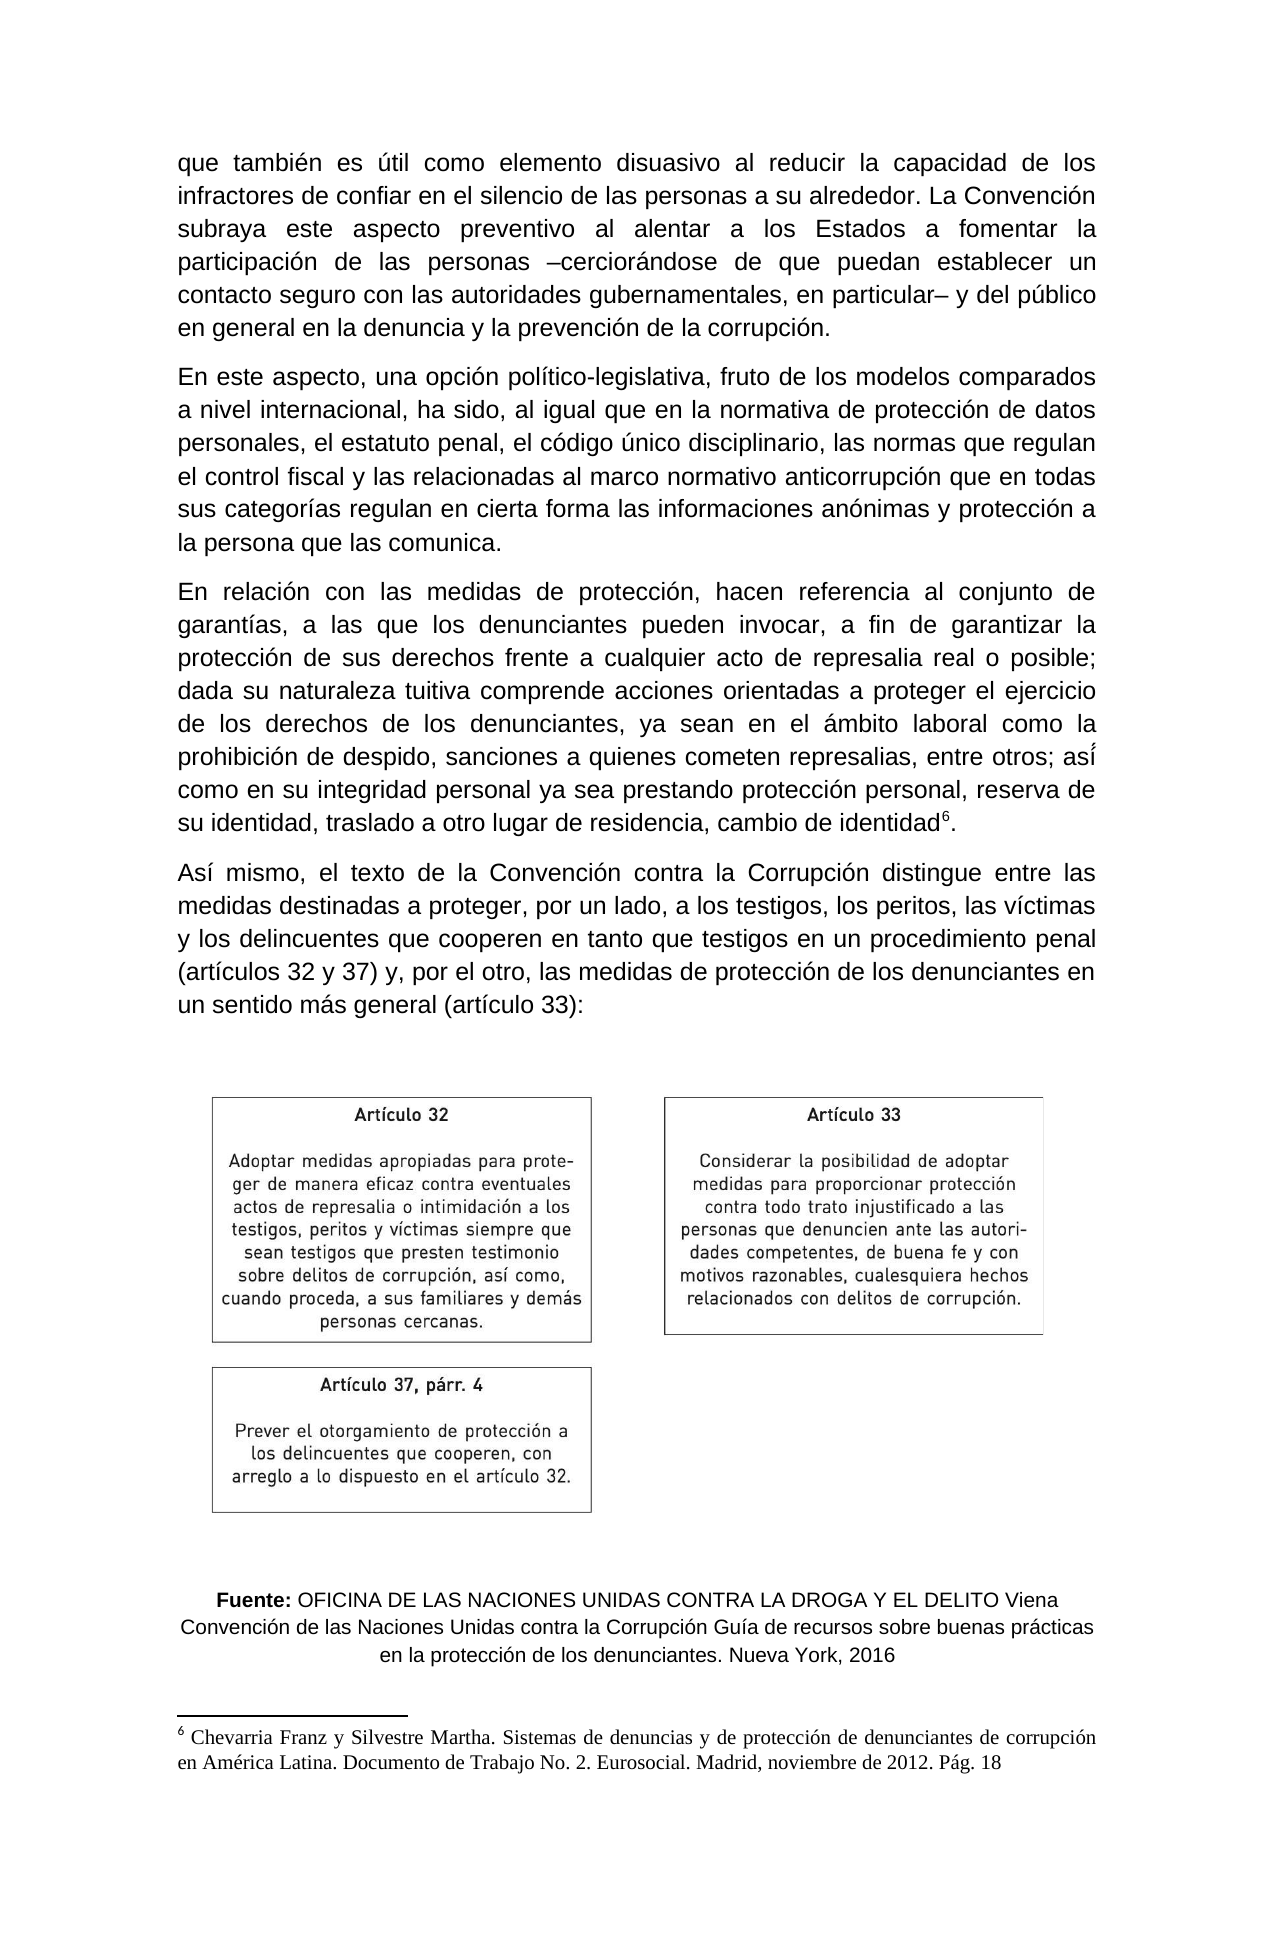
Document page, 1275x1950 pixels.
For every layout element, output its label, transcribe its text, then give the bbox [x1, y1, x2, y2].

text Así mismo, el texto de la Convención contra la Corrupción distingue entre las medidas destinadas a proteger, por un lado, a los testigos, los peritos, las víctimas y los delincuentes que cooperen en tanto que testigos en un procedimiento penal (artículos 32 y 37) y, por el otro, las medidas de protección de los denunciantes en un sentido más general (artículo 33): [177, 858, 1098, 1019]
text Fuente: OFICINA DE LAS NACIONES UNIDAS CONTRA LA DROGA Y EL DELITO Viena Convención de las Naciones Unidas contra la Corrupción Guía de recursos sobre buenas prácticas en la protección de los denunciantes. Nueva York, 2016 [177, 1588, 1098, 1667]
picture [211, 1089, 1044, 1513]
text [177, 148, 1098, 341]
text En este aspecto, una opción político-legislativa, fruto de los modelos comparados a nivel internacional, ha sido, al igual que en la normativa de protección de datos personales, el estatuto penal, el código único disciplinario, las normas que regulan el control fiscal y las relacionadas al marco normativo anticorrupción que en todas sus categorías regulan en cierta forma las informaciones anónimas y protección a la persona que las comunica. [177, 362, 1098, 556]
text En relación con las medidas de protección, hacen referencia al conjunto de garantías, a las que los denunciantes pueden invocar, a fin de garantizar la protección de sus derechos frente a cualquier acto de represalia real o posible; dada su naturaleza tuitiva comprende acciones orientadas a proteger el ejercicio de los derechos de los denunciantes, ya sean en el ámbito laboral como la prohibición de despido, sanciones a quienes cometen represalias, entre otros; así́ como en su integridad personal ya sea prestando protección personal, reserva de su identidad, traslado a otro lugar de residencia, cambio de identidad. [177, 577, 1098, 837]
